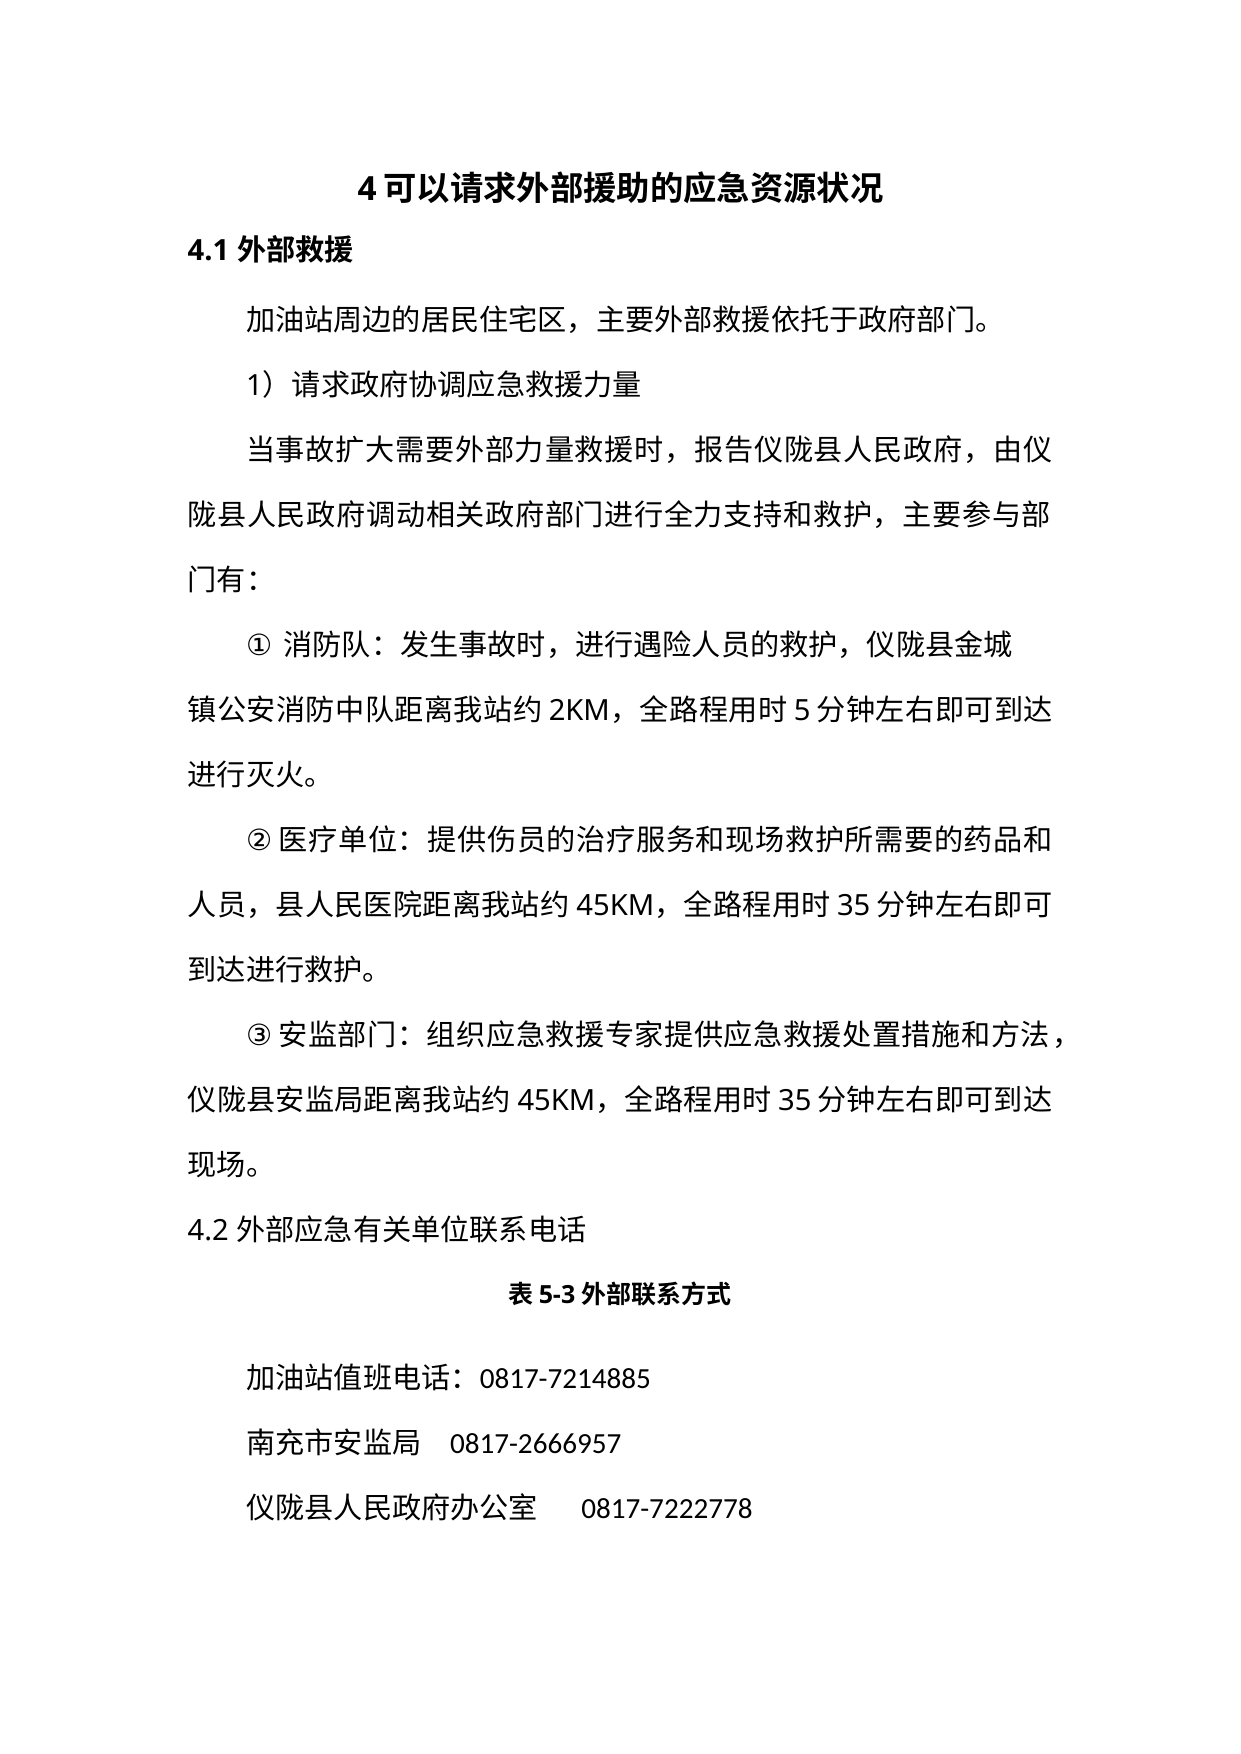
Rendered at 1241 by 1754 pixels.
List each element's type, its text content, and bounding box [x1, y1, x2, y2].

text 4.2 外部应急有关单位联系电话 [187, 1195, 1053, 1260]
text 镇公安消防中队距离我站约2KM，全路程用时5分钟左右即可到达进行灭火。 [187, 675, 1053, 805]
list 消防队：发生事故时，进行遇险人员的救护，仪陇县金城 [246, 610, 1053, 675]
subtitle 4.1 外部救援 [187, 227, 1053, 269]
text ②医疗单位：提供伤员的治疗服务和现场救护所需要的药品和人员，县人民医院距离我站约45KM，全路程用时35分钟左右即可到达进行救护。 [187, 805, 1053, 1000]
text ③安监部门：组织应急救援专家提供应急救援处置措施和方法，仪陇县安监局距离我站约45KM，全路程用时35分钟左右即可到达现场。 [187, 1000, 1053, 1195]
text 南充市安监局 0817-2666957 [187, 1408, 1053, 1473]
text 1）请求政府协调应急救援力量 [187, 350, 1053, 415]
text 仪陇县人民政府办公室 0817-7222778 [187, 1473, 1053, 1538]
text 加油站值班电话：0817-7214885 [187, 1343, 1053, 1408]
text 当事故扩大需要外部力量救援时，报告仪陇县人民政府，由仪陇县人民政府调动相关政府部门进行全力支持和救护，主要参与部门有： [187, 415, 1053, 610]
subtitle 4可以请求外部援助的应急资源状况 [187, 162, 1053, 210]
text 表5-3 外部联系方式 [187, 1260, 1053, 1325]
text 加油站周边的居民住宅区，主要外部救援依托于政府部门。 [187, 285, 1053, 350]
